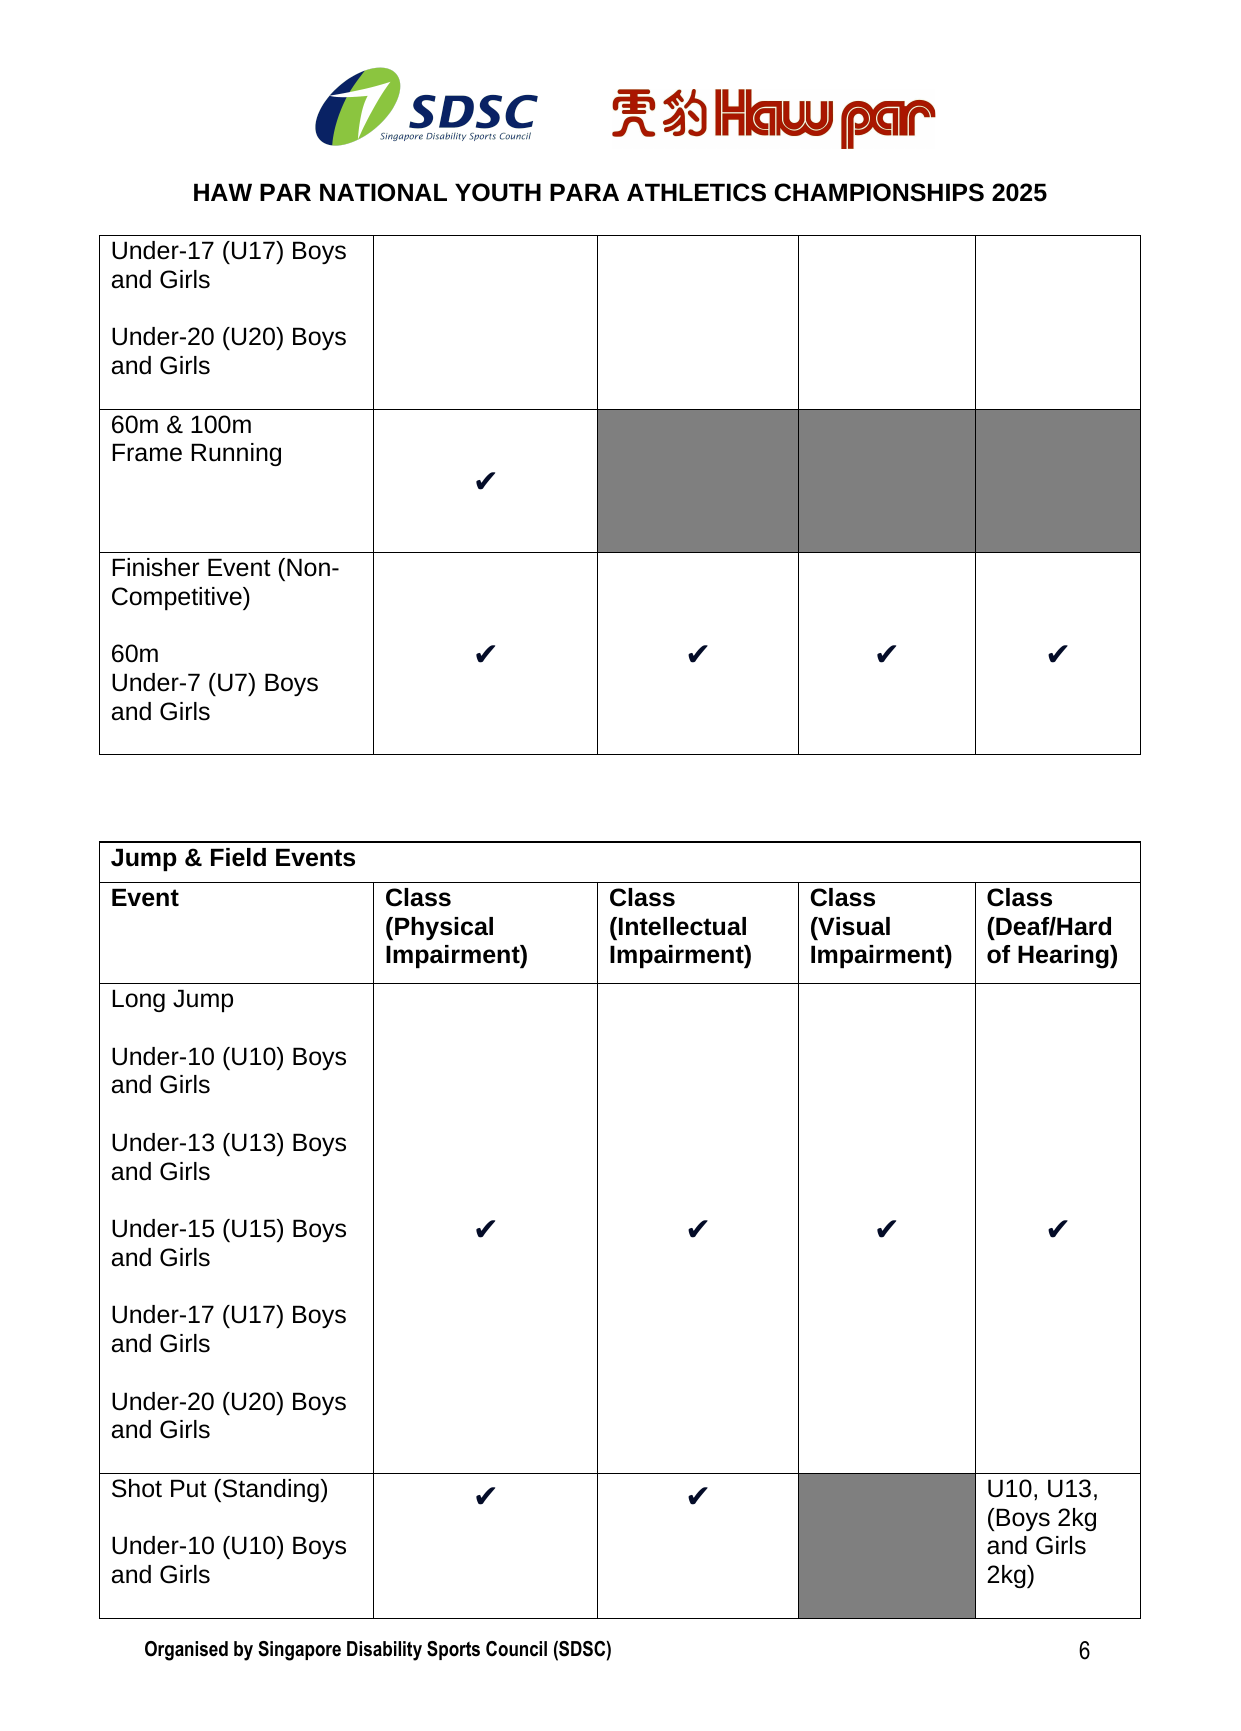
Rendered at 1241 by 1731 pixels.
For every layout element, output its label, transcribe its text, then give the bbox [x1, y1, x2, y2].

table_cell [598, 1474, 798, 1618]
table_cell [598, 236, 798, 408]
table_cell [374, 1474, 597, 1618]
table_cell [374, 984, 597, 1473]
table_cell [374, 236, 597, 408]
table_cell Class (Visual Impairment) [799, 883, 975, 983]
table_cell Class (Deaf/Hard of Hearing) [976, 883, 1140, 983]
table_cell Long Jump Under-10 (U10) Boys and Girls Under-13 (U13) Boys and Girls Under-15 (U15) Boys and Girls Under-17 (U17) Boys and Girls Under-20 (U20) Boys and Girls [100, 984, 373, 1473]
table_cell [976, 410, 1140, 552]
table_cell Event [100, 883, 373, 983]
table_cell [374, 553, 597, 754]
table_header Jump & Field Events [100, 843, 1140, 882]
table_cell 60m & 100m Frame Running [100, 410, 373, 552]
table_cell [799, 410, 975, 552]
table_cell Finisher Event (Non-Competitive) 60m Under-7 (U7) Boys and Girls [100, 553, 373, 754]
table_cell [598, 410, 798, 552]
table_cell [799, 236, 975, 408]
table_cell [374, 410, 597, 552]
table_cell [799, 1474, 975, 1618]
table_cell 400m Under-15 (U15) Boys and Girls Under-17 (U17) Boys and Girls Under-20 (U20) Boys and Girls [100, 236, 373, 408]
table_cell [799, 984, 975, 1473]
table_cell [598, 553, 798, 754]
table_cell [598, 984, 798, 1473]
table_cell Class (Physical Impairment) [374, 883, 597, 983]
table_cell Class (Intellectual Impairment) [598, 883, 798, 983]
table_cell [976, 236, 1140, 408]
table_cell U10, U13,(Boys 2kg and Girls 2kg) U15(Boys 4kg and Girls 3kg) U17 (Boys 5kg and Girls 3kg) U20 (Boys 6kg and Girls 4kg) [976, 1474, 1140, 1618]
table_cell [976, 553, 1140, 754]
picture [313, 66, 539, 149]
picture [612, 89, 936, 149]
table_cell [976, 984, 1140, 1473]
table_cell [799, 553, 975, 754]
